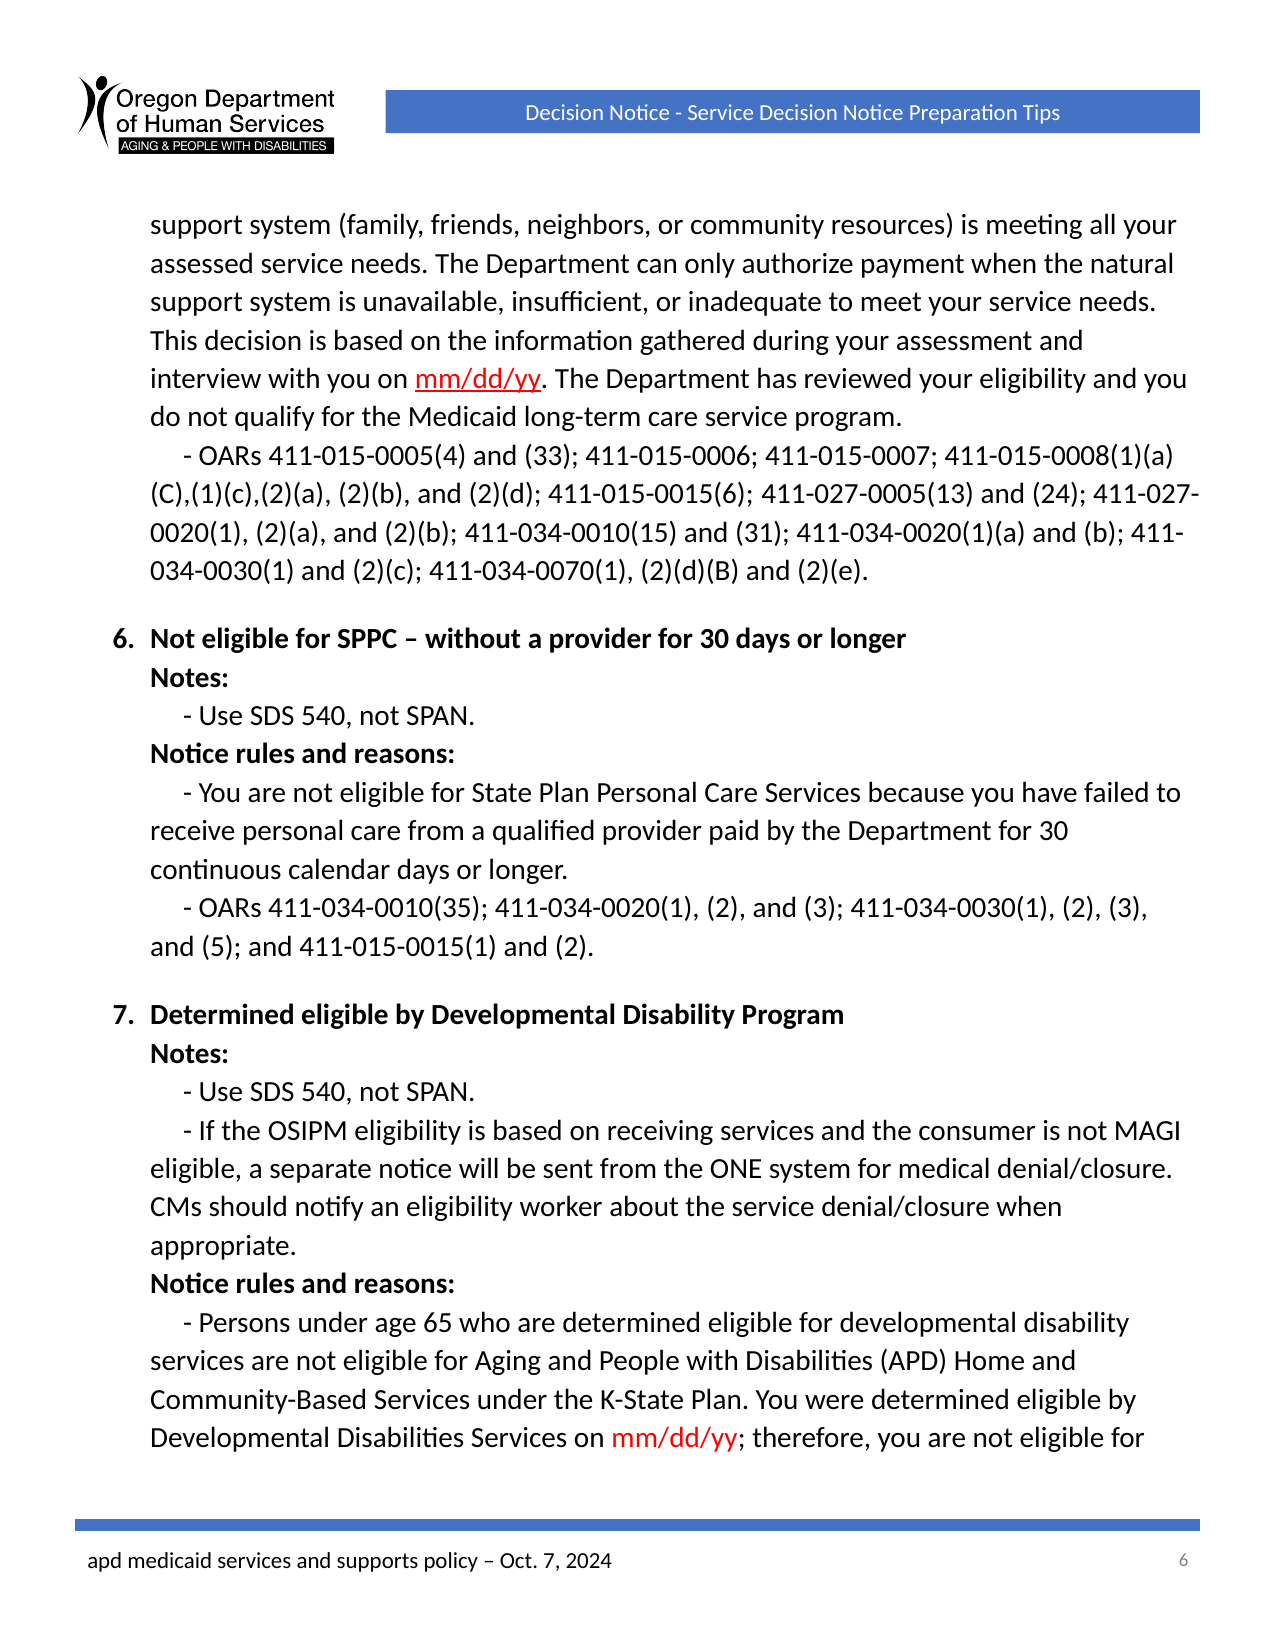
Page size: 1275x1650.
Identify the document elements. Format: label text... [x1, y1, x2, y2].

picture [75, 75, 335, 154]
list Not eligible for SPPC – without a provider for 30 days or longer Notes: - Use SDS 540, not SPAN. Notice rules and reasons: - You are not eligible for State Plan Personal Care Services because you have failed to receive personal care from a qualified provider paid by the Department for 30 continuous calendar days or longer. - OARs 411-034-0010(35); 411-034-0020(1), (2), and (3); 411-034-0030(1), (2), (3), and (5); and 411-015-0015(1) and (2). [112, 620, 1200, 994]
